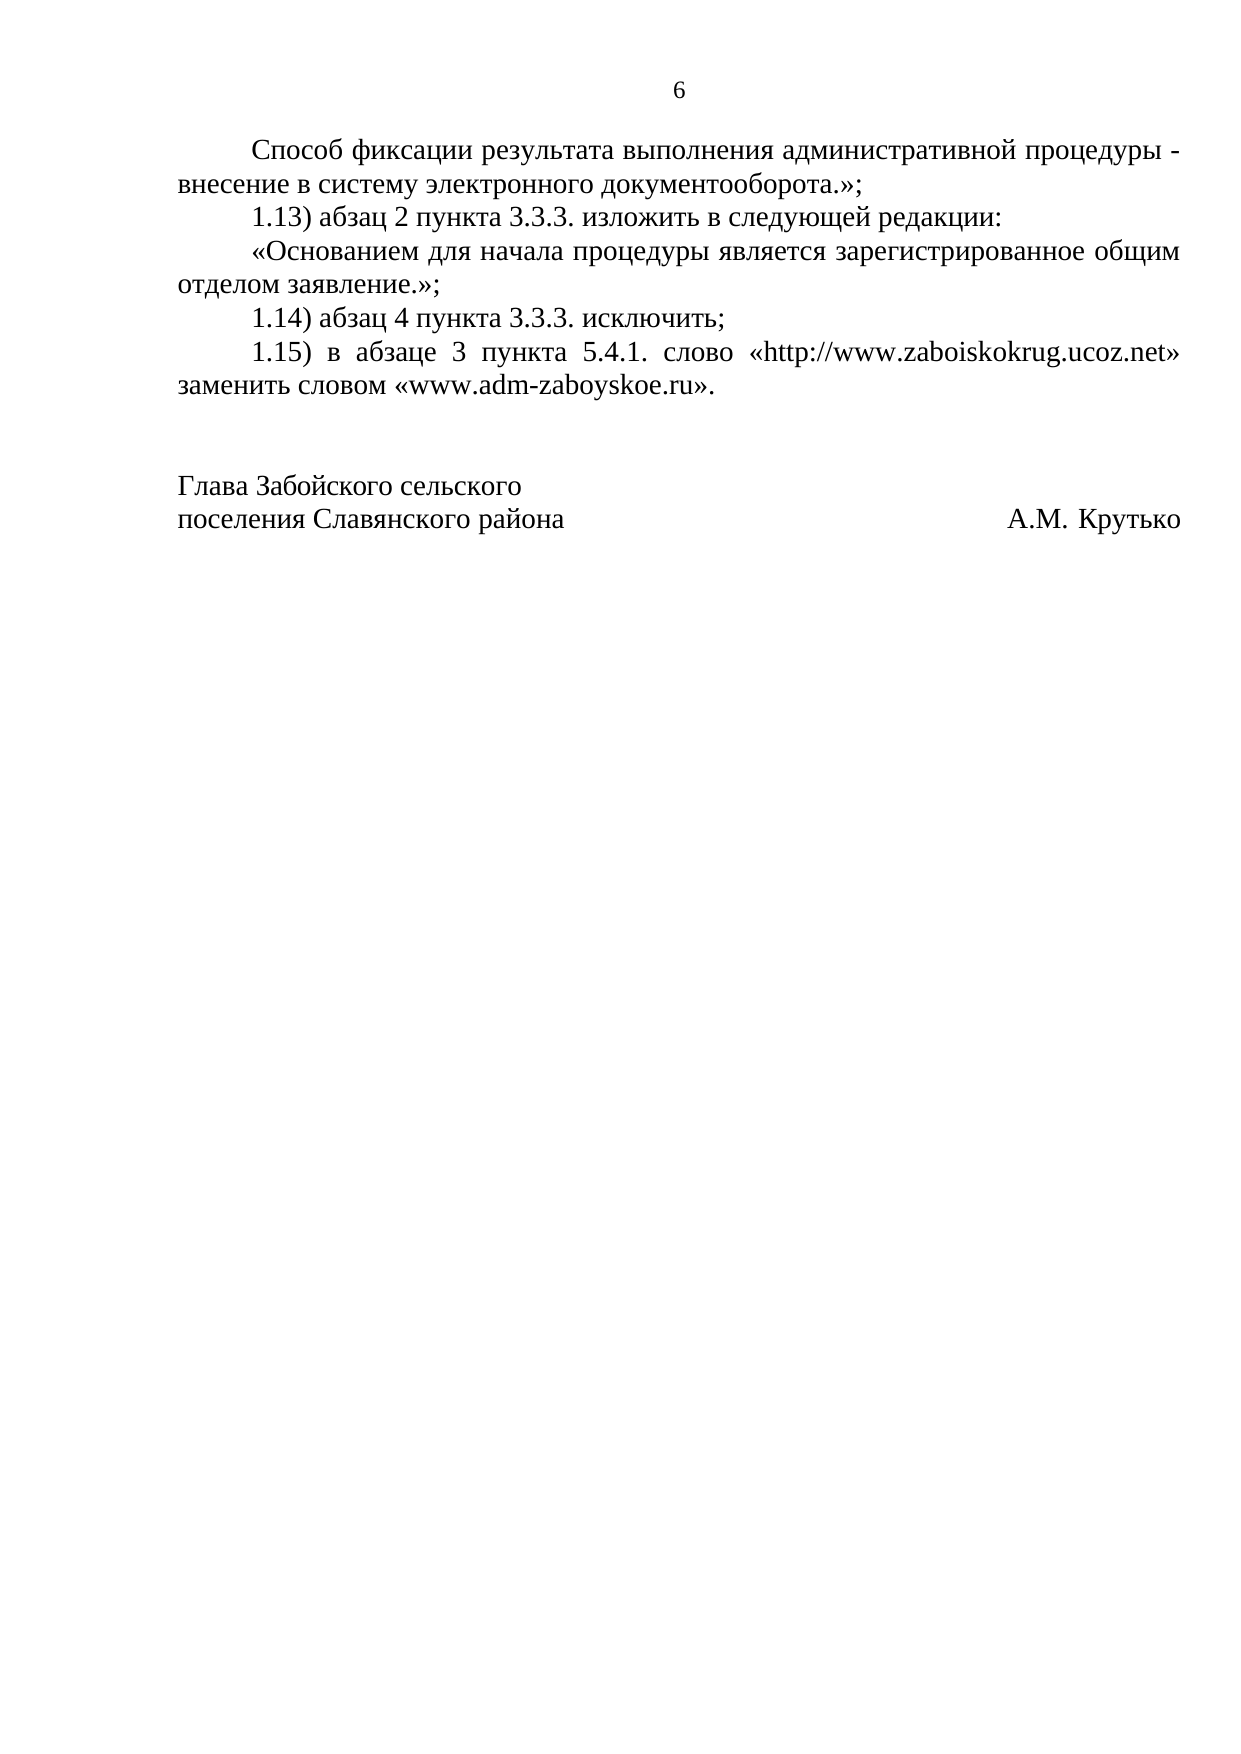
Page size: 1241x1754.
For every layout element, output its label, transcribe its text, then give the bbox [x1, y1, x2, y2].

text 1.14) абзац 4 пункта 3.3.3. исключить; [177, 300, 1181, 334]
text Способ фиксации результата выполнения административной процедуры - внесение в систему электронного документооборота.»; [177, 132, 1181, 199]
text Глава Забойского сельского [177, 468, 1181, 501]
text 1.15) в абзаце 3 пункта 5.4.1. слово «http://www.zaboiskokrug.ucoz.net» заменить словом «www.adm-zaboyskoe.ru». [177, 334, 1181, 401]
text поселения Славянского района А.М. Крутько [177, 501, 1181, 564]
text 1.13) абзац 2 пункта 3.3.3. изложить в следующей редакции: [177, 199, 1181, 233]
text «Основанием для начала процедуры является зарегистрированное общим отделом заявление.»; [177, 233, 1181, 300]
